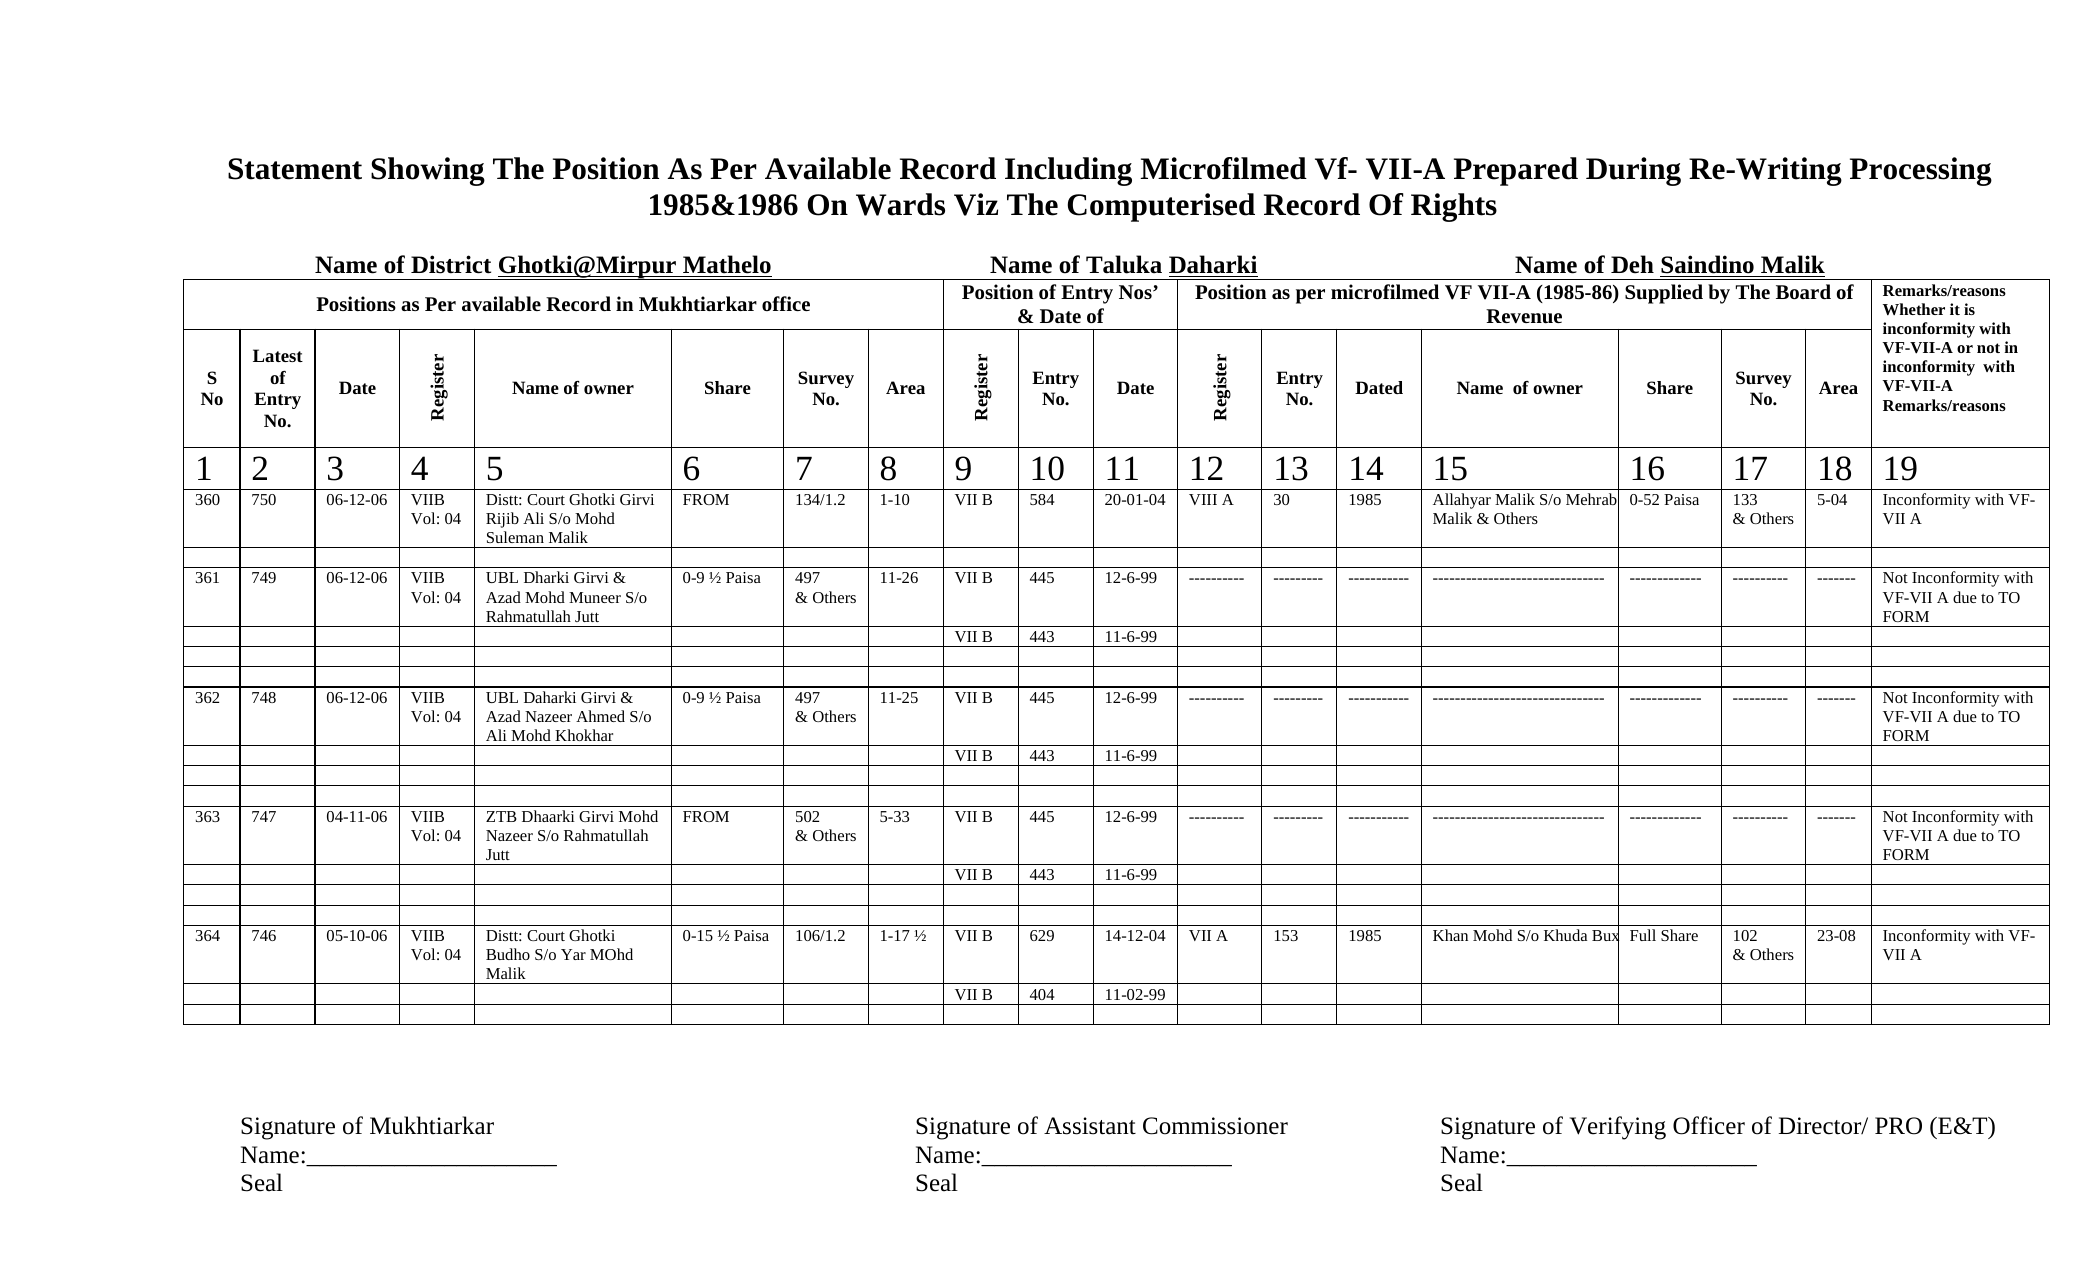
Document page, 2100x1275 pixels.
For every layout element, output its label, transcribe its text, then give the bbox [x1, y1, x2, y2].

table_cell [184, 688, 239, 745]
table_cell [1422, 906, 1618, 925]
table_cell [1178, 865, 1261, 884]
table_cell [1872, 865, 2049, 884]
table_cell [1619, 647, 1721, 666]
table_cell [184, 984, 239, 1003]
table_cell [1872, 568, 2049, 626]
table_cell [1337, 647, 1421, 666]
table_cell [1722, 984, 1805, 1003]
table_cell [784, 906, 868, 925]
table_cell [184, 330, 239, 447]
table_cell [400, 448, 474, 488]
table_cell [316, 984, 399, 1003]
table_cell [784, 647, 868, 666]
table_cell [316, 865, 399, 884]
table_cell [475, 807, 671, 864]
text Statement Showing The Position As Per Available Record Including Microfilmed Vf- VII-A Prepared During Re-Writing Processing 1985&1986 On Wards Viz The Computerised Record Of Rights [90, 150, 2055, 222]
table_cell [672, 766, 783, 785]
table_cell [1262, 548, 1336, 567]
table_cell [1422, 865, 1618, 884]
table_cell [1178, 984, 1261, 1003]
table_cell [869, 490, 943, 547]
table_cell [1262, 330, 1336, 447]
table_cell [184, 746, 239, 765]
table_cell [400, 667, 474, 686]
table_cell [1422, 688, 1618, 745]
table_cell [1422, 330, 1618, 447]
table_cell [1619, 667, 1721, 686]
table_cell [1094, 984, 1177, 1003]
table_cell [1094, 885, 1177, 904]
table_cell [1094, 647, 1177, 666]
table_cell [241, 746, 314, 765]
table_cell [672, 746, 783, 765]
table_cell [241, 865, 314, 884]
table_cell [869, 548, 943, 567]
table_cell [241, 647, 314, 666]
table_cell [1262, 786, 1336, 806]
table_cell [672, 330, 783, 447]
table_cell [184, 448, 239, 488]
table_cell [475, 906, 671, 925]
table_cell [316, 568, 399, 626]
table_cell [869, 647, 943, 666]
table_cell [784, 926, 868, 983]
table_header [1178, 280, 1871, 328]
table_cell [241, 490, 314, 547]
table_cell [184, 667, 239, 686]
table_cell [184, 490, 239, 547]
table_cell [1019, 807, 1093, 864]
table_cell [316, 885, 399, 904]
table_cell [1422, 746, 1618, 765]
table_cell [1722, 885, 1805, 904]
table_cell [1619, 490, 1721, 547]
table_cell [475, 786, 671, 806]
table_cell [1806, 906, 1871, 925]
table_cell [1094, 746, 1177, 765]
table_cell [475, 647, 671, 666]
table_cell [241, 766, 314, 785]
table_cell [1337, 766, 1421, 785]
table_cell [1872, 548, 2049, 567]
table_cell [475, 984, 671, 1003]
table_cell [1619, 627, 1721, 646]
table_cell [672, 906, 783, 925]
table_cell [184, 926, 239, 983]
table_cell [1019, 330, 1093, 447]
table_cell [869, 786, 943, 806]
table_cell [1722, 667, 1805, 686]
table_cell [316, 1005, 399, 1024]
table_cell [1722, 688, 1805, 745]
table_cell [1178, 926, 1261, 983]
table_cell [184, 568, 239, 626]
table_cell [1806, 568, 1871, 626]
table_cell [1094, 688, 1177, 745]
text Name:____________________ Name:____________________ Name:____________________ [165, 1140, 2055, 1168]
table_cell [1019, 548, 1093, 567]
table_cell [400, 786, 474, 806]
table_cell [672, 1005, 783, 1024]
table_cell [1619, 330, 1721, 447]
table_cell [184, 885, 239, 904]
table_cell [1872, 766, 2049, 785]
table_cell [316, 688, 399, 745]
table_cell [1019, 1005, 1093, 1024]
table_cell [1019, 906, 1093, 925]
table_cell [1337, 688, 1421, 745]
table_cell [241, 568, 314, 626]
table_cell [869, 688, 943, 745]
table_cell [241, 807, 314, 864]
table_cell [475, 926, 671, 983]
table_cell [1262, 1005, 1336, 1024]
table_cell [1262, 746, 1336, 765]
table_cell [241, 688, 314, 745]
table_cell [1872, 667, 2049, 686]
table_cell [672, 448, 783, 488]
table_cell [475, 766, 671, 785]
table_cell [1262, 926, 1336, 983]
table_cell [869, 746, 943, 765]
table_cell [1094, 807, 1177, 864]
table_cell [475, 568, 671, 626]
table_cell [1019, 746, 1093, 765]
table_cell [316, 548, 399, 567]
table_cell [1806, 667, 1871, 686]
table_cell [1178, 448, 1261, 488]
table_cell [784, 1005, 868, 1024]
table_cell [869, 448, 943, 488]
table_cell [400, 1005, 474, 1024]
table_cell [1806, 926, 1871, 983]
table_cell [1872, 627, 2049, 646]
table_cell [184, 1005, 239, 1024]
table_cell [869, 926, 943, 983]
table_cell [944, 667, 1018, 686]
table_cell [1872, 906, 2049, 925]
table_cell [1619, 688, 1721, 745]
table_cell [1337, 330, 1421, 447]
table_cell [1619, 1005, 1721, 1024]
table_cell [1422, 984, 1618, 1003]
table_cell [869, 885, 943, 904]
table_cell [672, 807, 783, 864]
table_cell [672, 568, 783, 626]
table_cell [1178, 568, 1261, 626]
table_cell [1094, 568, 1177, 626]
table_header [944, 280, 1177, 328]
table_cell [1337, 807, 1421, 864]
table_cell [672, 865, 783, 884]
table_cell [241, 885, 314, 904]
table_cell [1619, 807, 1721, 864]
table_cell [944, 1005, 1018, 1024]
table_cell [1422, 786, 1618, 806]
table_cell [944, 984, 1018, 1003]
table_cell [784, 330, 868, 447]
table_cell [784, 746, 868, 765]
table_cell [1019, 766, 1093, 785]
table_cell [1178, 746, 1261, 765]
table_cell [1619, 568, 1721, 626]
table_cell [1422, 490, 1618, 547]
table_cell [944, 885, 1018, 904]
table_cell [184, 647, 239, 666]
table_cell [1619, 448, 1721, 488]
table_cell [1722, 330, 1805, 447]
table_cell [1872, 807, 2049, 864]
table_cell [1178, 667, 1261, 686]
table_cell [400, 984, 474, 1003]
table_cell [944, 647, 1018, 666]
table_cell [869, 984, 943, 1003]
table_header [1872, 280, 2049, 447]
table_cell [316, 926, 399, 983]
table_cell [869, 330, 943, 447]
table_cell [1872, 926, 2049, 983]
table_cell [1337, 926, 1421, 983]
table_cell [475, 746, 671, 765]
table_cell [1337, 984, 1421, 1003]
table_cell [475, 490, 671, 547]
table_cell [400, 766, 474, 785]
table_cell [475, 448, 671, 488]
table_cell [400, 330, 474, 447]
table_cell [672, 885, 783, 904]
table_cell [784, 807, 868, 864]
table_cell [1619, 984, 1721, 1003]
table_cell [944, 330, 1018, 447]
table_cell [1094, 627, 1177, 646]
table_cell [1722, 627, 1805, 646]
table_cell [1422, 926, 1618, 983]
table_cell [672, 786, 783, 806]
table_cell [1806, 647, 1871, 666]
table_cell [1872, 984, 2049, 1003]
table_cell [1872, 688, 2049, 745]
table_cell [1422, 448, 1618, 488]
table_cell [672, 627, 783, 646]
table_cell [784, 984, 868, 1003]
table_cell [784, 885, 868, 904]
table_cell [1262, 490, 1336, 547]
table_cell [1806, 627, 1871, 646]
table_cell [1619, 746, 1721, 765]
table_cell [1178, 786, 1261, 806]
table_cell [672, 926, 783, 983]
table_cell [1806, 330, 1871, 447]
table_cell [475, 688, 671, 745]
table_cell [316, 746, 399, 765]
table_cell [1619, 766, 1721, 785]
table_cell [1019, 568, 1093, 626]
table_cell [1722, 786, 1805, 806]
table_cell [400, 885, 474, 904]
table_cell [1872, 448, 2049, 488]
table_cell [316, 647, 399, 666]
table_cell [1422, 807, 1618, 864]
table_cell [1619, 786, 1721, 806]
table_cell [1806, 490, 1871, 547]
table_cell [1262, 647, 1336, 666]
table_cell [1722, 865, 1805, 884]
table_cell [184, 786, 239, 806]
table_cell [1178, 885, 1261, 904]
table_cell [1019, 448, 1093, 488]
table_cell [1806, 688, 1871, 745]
text Name of District Ghotki@Mirpur Mathelo Name of Taluka Daharki Name of Deh Saindino Malik [240, 251, 2055, 279]
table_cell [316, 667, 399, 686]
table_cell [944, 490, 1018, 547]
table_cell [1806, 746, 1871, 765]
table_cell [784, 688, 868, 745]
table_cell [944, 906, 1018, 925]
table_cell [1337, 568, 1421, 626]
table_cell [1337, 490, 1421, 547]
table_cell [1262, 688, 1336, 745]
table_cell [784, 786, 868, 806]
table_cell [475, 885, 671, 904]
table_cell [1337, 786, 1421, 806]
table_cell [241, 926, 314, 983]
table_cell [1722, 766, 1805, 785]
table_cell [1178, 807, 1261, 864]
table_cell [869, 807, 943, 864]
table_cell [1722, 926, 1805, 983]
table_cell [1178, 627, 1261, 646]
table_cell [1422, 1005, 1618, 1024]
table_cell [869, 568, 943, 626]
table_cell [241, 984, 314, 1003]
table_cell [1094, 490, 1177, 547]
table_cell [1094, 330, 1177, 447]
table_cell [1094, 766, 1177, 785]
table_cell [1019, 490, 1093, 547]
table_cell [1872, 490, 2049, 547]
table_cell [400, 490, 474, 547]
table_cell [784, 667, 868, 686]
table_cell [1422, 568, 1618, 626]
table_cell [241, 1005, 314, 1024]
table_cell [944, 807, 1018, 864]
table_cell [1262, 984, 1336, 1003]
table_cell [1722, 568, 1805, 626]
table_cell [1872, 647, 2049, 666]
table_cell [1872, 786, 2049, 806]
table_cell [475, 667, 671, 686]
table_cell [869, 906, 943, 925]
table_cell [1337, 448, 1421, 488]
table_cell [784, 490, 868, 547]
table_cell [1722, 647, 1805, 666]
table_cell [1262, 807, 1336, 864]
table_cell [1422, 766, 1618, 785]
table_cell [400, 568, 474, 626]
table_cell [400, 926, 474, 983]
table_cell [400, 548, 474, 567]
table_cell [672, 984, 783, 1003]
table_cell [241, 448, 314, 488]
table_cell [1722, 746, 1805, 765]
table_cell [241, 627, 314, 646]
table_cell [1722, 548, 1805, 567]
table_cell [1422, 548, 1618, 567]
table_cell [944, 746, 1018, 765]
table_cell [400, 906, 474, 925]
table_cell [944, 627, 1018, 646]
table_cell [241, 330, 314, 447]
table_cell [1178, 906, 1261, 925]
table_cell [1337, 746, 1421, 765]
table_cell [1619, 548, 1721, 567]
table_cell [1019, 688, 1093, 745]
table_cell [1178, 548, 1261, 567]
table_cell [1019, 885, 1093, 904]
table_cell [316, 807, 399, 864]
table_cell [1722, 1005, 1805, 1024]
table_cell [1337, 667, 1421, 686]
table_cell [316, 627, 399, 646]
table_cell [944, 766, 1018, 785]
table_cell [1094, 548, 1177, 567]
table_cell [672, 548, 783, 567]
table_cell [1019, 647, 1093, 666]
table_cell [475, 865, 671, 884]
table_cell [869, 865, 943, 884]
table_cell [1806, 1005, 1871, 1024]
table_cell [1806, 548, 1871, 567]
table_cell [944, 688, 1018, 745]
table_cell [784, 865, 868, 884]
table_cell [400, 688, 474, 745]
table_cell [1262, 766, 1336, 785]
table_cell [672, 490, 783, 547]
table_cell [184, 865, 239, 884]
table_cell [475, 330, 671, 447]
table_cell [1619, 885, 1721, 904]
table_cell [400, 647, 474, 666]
text Signature of Mukhtiarkar Signature of Assistant Commissioner Signature of Verifying Officer of Director/ PRO (E&T) [165, 1111, 2055, 1140]
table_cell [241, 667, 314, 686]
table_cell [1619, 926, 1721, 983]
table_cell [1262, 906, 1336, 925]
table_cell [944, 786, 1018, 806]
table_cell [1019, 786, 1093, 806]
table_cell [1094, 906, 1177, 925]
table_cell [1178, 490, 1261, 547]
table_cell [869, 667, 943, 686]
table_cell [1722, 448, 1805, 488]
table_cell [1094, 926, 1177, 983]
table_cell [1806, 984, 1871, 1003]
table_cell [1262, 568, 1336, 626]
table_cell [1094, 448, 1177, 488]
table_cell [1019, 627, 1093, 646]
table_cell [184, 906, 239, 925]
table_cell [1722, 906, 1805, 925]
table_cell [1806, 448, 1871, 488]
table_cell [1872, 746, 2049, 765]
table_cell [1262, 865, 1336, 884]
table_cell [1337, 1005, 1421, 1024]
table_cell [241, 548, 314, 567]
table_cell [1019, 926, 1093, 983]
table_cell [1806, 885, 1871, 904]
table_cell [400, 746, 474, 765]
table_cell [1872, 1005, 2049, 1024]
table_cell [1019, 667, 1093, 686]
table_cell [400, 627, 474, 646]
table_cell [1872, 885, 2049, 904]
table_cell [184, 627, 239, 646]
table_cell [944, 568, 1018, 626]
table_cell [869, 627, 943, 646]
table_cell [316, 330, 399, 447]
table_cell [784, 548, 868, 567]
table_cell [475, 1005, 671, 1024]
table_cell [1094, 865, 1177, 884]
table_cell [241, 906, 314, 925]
text Seal Seal Seal [165, 1168, 2055, 1197]
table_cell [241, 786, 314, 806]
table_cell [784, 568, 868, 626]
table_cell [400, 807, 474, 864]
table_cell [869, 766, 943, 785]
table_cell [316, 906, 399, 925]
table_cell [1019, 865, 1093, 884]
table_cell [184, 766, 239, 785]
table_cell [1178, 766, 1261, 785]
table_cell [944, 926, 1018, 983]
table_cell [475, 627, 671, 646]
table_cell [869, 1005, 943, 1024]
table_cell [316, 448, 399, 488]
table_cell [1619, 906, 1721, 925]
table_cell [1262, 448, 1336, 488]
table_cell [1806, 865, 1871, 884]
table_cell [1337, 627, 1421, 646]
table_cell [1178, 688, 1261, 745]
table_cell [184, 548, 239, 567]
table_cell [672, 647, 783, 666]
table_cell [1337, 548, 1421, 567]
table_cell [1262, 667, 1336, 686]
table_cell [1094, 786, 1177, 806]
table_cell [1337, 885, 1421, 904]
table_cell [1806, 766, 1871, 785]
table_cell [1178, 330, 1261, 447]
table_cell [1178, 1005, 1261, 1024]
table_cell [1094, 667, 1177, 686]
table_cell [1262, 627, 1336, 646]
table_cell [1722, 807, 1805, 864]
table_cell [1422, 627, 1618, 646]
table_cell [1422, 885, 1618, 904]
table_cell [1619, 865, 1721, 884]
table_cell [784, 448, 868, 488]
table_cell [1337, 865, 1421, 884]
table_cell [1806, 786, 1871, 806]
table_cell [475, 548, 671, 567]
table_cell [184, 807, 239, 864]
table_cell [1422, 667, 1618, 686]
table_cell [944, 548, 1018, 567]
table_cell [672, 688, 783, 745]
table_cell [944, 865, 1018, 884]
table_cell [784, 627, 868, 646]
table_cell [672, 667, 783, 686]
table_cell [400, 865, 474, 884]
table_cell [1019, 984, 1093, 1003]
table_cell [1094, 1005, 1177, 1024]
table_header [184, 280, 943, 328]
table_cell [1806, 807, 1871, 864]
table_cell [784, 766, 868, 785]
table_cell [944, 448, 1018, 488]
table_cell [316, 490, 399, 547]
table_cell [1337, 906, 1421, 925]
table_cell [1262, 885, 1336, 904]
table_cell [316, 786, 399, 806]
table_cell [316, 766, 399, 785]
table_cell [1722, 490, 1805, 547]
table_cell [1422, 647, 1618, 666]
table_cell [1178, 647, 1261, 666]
